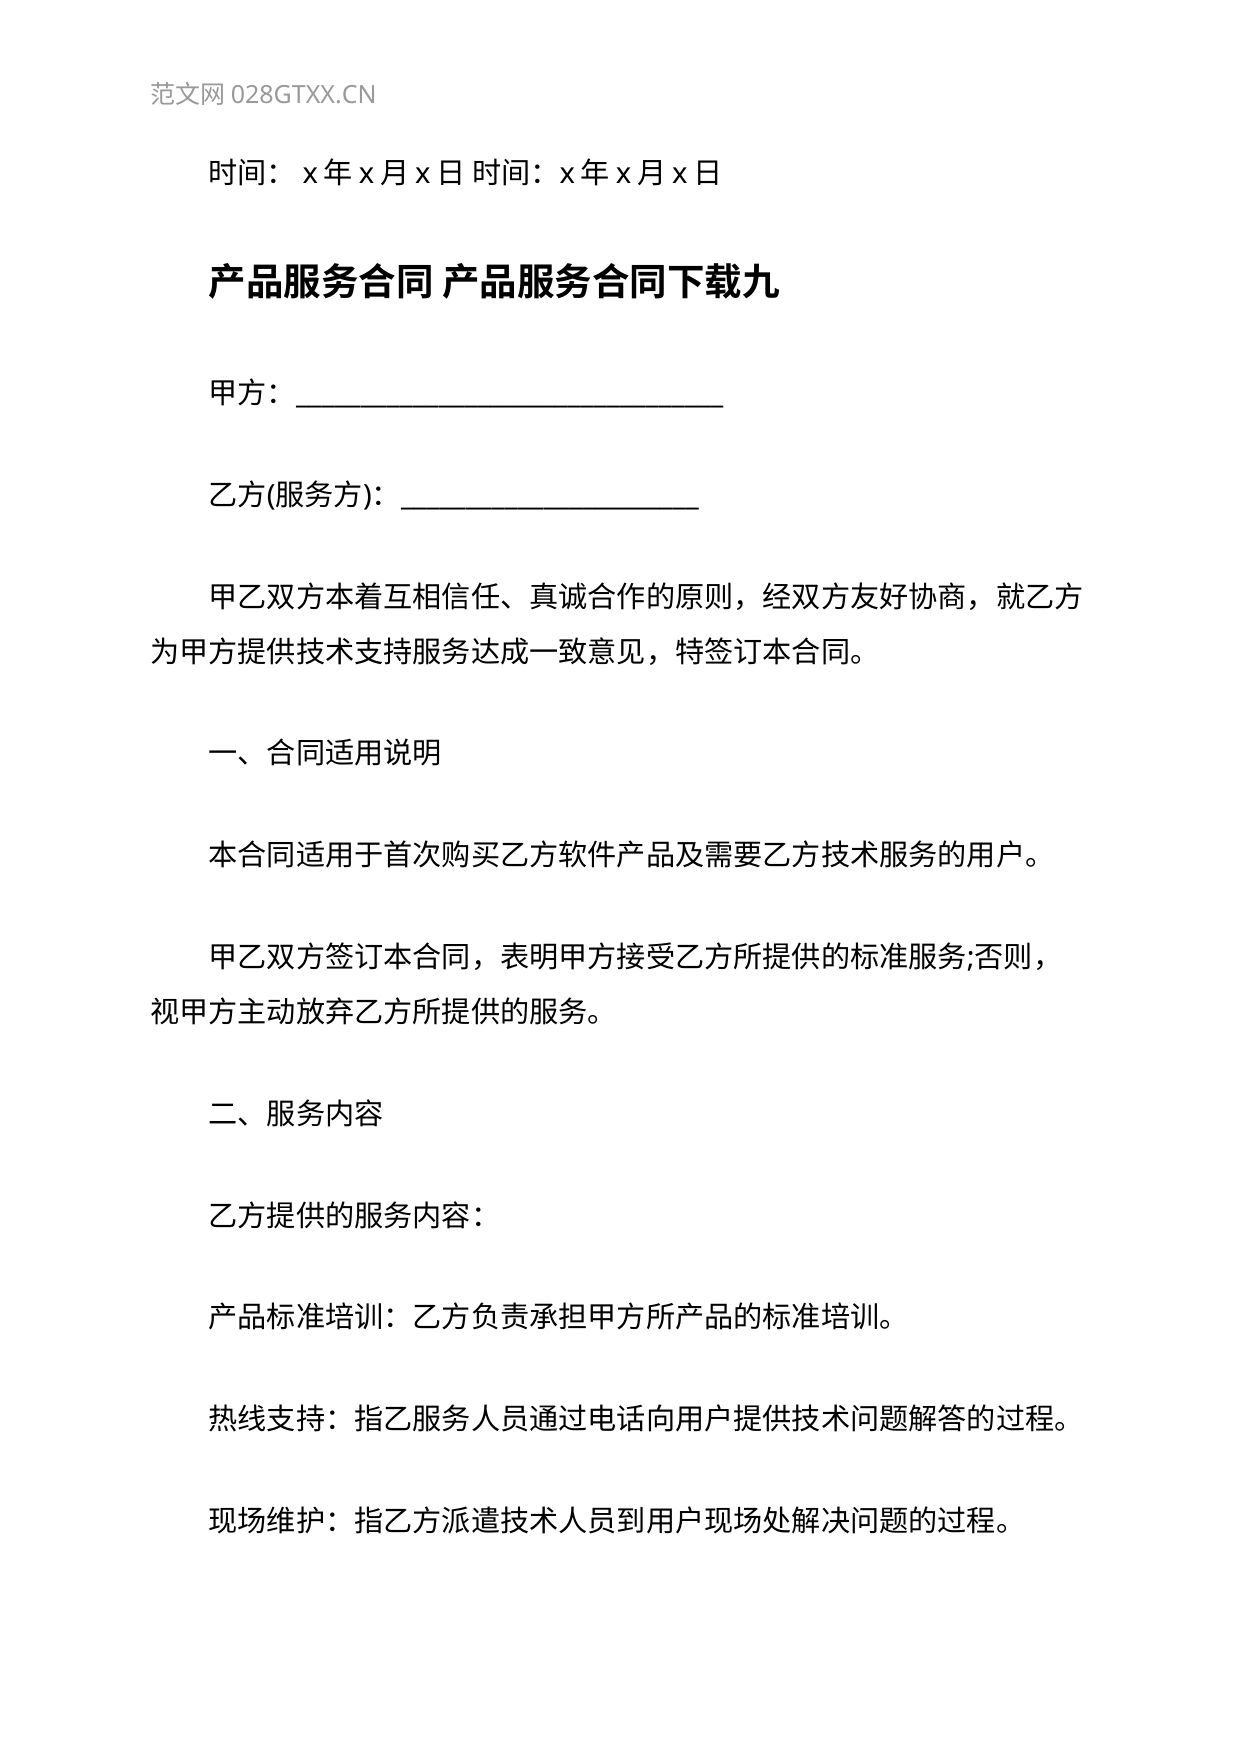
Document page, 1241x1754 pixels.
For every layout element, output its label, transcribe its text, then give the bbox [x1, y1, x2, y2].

text 甲乙双方签订本合同，表明甲方接受乙方所提供的标准服务;否则，视甲方主动放弃乙方所提供的服务。 [150, 933, 1090, 1031]
text 产品服务合同 产品服务合同下载九 [150, 252, 1090, 306]
text 现场维护：指乙方派遣技术人员到用户现场处解决问题的过程。 [150, 1497, 1090, 1540]
text 产品标准培训：乙方负责承担甲方所产品的标准培训。 [150, 1294, 1090, 1336]
text 二、服务内容 [150, 1090, 1090, 1133]
text 甲方：_________________________________ [150, 369, 1090, 412]
text 甲乙双方本着互相信任、真诚合作的原则，经双方友好协商，就乙方为甲方提供技术支持服务达成一致意见，特签订本合同。 [150, 573, 1090, 671]
text 热线支持：指乙服务人员通过电话向用户提供技术问题解答的过程。 [150, 1396, 1090, 1438]
text 乙方(服务方)：_______________________ [150, 471, 1090, 514]
text 本合同适用于首次购买乙方软件产品及需要乙方技术服务的用户。 [150, 832, 1090, 874]
text 一、合同适用说明 [150, 730, 1090, 772]
text 乙方提供的服务内容： [150, 1192, 1090, 1234]
text 时间： x年x月x日 时间：x年x月x日 [150, 150, 1090, 192]
